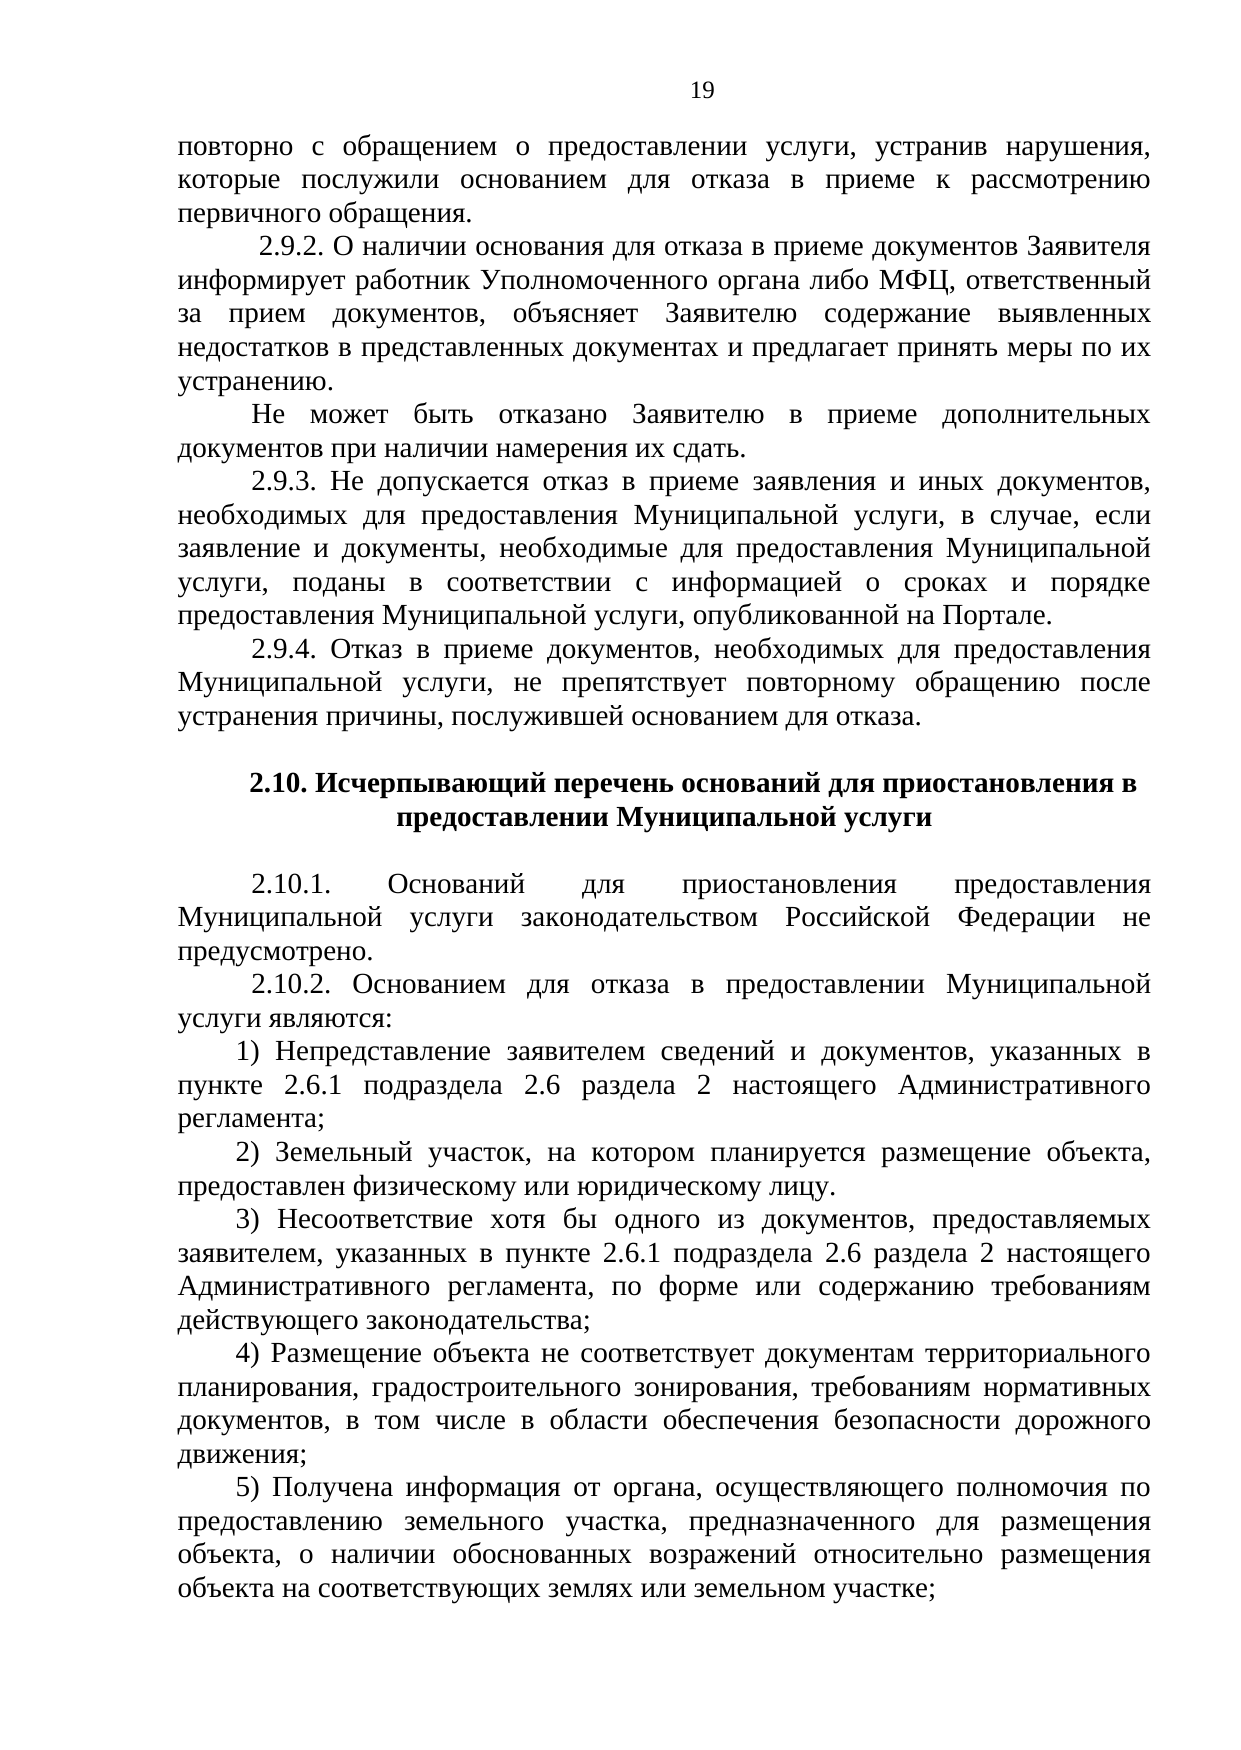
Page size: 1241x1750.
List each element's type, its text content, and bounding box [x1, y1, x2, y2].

text 2.9.3. Не допускается отказ в приеме заявления и иных документов, необходимых для предоставления Муниципальной услуги, в случае, если заявление и документы, необходимые для предоставления Муниципальной услуги, поданы в соответствии с информацией о сроках и порядке предоставления Муниципальной услуги, опубликованной на Портале. [177, 463, 1152, 631]
text 2) Земельный участок, на котором планируется размещение объекта, предоставлен физическому или юридическому лицу. [177, 1134, 1152, 1201]
text 3) Несоответствие хотя бы одного из документов, предоставляемых заявителем, указанных в пункте 2.6.1 подраздела 2.6 раздела 2 настоящего Административного регламента, по форме или содержанию требованиям действующего законодательства; [177, 1201, 1152, 1335]
text 1) Непредставление заявителем сведений и документов, указанных в пункте 2.6.1 подраздела 2.6 раздела 2 настоящего Административного регламента; [177, 1033, 1152, 1134]
text 2.10.2. Основанием для отказа в предоставлении Муниципальной услуги являются: [177, 966, 1152, 1033]
text 4) Размещение объекта не соответствует документам территориального планирования, градостроительного зонирования, требованиям нормативных документов, в том числе в области обеспечения безопасности дорожного движения; [177, 1335, 1152, 1469]
text Не может быть отказано Заявителю в приеме дополнительных документов при наличии намерения их сдать. [177, 396, 1152, 463]
text 2.9.2. О наличии основания для отказа в приеме документов Заявителя информирует работник Уполномоченного органа либо МФЦ, ответственный за прием документов, объясняет Заявителю содержание выявленных недостатков в представленных документах и предлагает принять меры по их устранению. [177, 228, 1152, 396]
text 2.10.1. Оснований для приостановления предоставления Муниципальной услуги законодательством Российской Федерации не предусмотрено. [177, 866, 1152, 966]
text 2.10. Исчерпывающий перечень оснований для приостановления в предоставлении Муниципальной услуги [177, 765, 1152, 832]
text 5) Получена информация от органа, осуществляющего полномочия по предоставлению земельного участка, предназначенного для размещения объекта, о наличии обоснованных возражений относительно размещения объекта на соответствующих землях или земельном участке; [177, 1469, 1152, 1604]
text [177, 128, 1152, 228]
text 2.9.4. Отказ в приеме документов, необходимых для предоставления Муниципальной услуги, не препятствует повторному обращению после устранения причины, послужившей основанием для отказа. [177, 631, 1152, 732]
